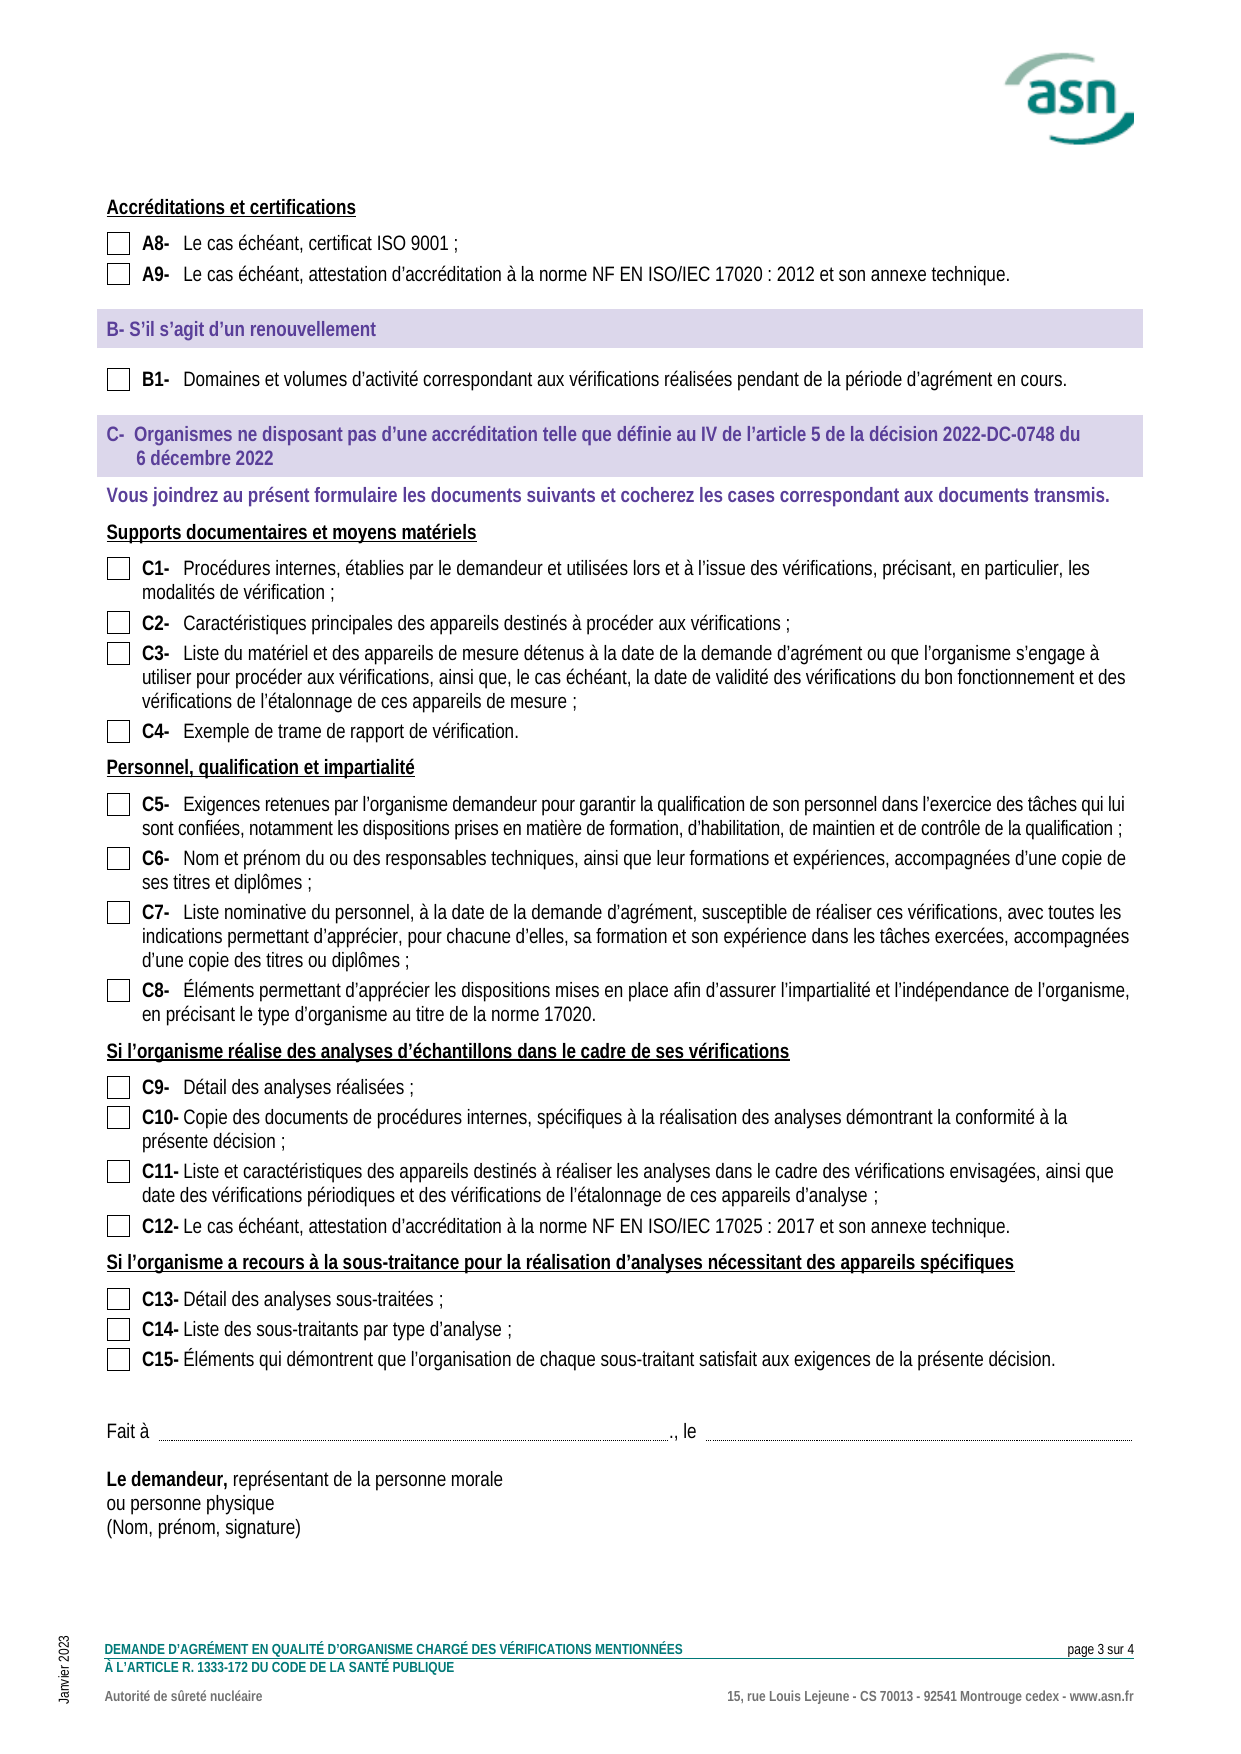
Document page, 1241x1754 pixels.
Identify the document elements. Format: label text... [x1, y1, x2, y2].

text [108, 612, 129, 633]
text C- Organismes ne disposant pas d’une accréditation telle que définie au IV de l’article 5 de la décision 2022-DC-0748 du 6 décembre 2022 [98, 416, 1142, 476]
text C2- Caractéristiques principales des appareils destinés à procéder aux vérifications ; [130, 611, 1134, 634]
text Fait à ., le [106, 1419, 1134, 1443]
text (Nom, prénom, signature) [106, 1515, 1134, 1539]
text C8- Éléments permettant d’apprécier les dispositions mises en place afin d’assurer l’impartialité et l’indépendance de l’organisme, en précisant le type d’organisme au titre de la norme 17020. [106, 978, 1134, 1026]
text Si l’organisme a recours à la sous-traitance pour la réalisation d’analyses nécessitant des appareils spécifiques [106, 1250, 1134, 1274]
text C12- Le cas échéant, attestation d’accréditation à la norme NF EN ISO/IEC 17025 : 2017 et son annexe technique. [106, 1214, 1134, 1238]
text Si l’organisme réalise des analyses d’échantillons dans le cadre de ses vérifications [106, 1039, 1134, 1063]
text C5- Exigences retenues par l’organisme demandeur pour garantir la qualification de son personnel dans l’exercice des tâches qui lui sont confiées, notamment les dispositions prises en matière de formation, d’habilitation, de maintien et de contrôle de la qualification ; [106, 792, 1134, 840]
text C10- Copie des documents de procédures internes, spécifiques à la réalisation des analyses démontrant la conformité à la présente décision ; [106, 1105, 1134, 1153]
text A8- Le cas échéant, certificat ISO 9001 ; [106, 231, 1134, 255]
text Supports documentaires et moyens matériels [106, 520, 1134, 544]
text Personnel, qualification et impartialité [106, 755, 1134, 779]
text B1- Domaines et volumes d’activité correspondant aux vérifications réalisées pendant de la période d’agrément en cours. [106, 367, 1134, 391]
text C1- Procédures internes, établies par le demandeur et utilisées lors et à l’issue des vérifications, précisant, en particulier, les modalités de vérification ; [106, 556, 1134, 604]
text C13- Détail des analyses sous-traitées ; [106, 1287, 1134, 1311]
text Accréditations et certifications [106, 195, 1134, 219]
text C6- Nom et prénom du ou des responsables techniques, ainsi que leur formations et expériences, accompagnées d’une copie de ses titres et diplômes ; [106, 846, 1134, 894]
text C7- Liste nominative du personnel, à la date de la demande d’agrément, susceptible de réaliser ces vérifications, avec toutes les indications permettant d’apprécier, pour chacune d’elles, sa formation et son expérience dans les tâches exercées, accompagnées d’une copie des titres ou diplômes ; [106, 900, 1134, 972]
text C9- Détail des analyses réalisées ; [106, 1075, 1134, 1099]
text C14- Liste des sous-traitants par type d’analyse ; [106, 1317, 1134, 1341]
text C3- Liste du matériel et des appareils de mesure détenus à la date de la demande d’agrément ou que l’organisme s’engage à utiliser pour procéder aux vérifications, ainsi que, le cas échéant, la date de validité des vérifications du bon fonctionnement et des vérifications de l’étalonnage de ces appareils de mesure ; [106, 641, 1134, 713]
text C11- Liste et caractéristiques des appareils destinés à réaliser les analyses dans le cadre des vérifications envisagées, ainsi que date des vérifications périodiques et des vérifications de l’étalonnage de ces appareils d’analyse ; [106, 1159, 1134, 1207]
text Le demandeur, représentant de la personne morale ou personne physique [106, 1467, 1134, 1515]
text C15- Éléments qui démontrent que l’organisation de chaque sous-traitant satisfait aux exigences de la présente décision. [106, 1347, 1134, 1371]
text A9- Le cas échéant, attestation d’accréditation à la norme NF EN ISO/IEC 17020 : 2012 et son annexe technique. [106, 262, 1134, 286]
text B- S’il s’agit d’un renouvellement [98, 311, 1142, 347]
text C4- Exemple de trame de rapport de vérification. [106, 719, 1134, 743]
text Vous joindrez au présent formulaire les documents suivants et cocherez les cases correspondant aux documents transmis. [106, 483, 1134, 507]
